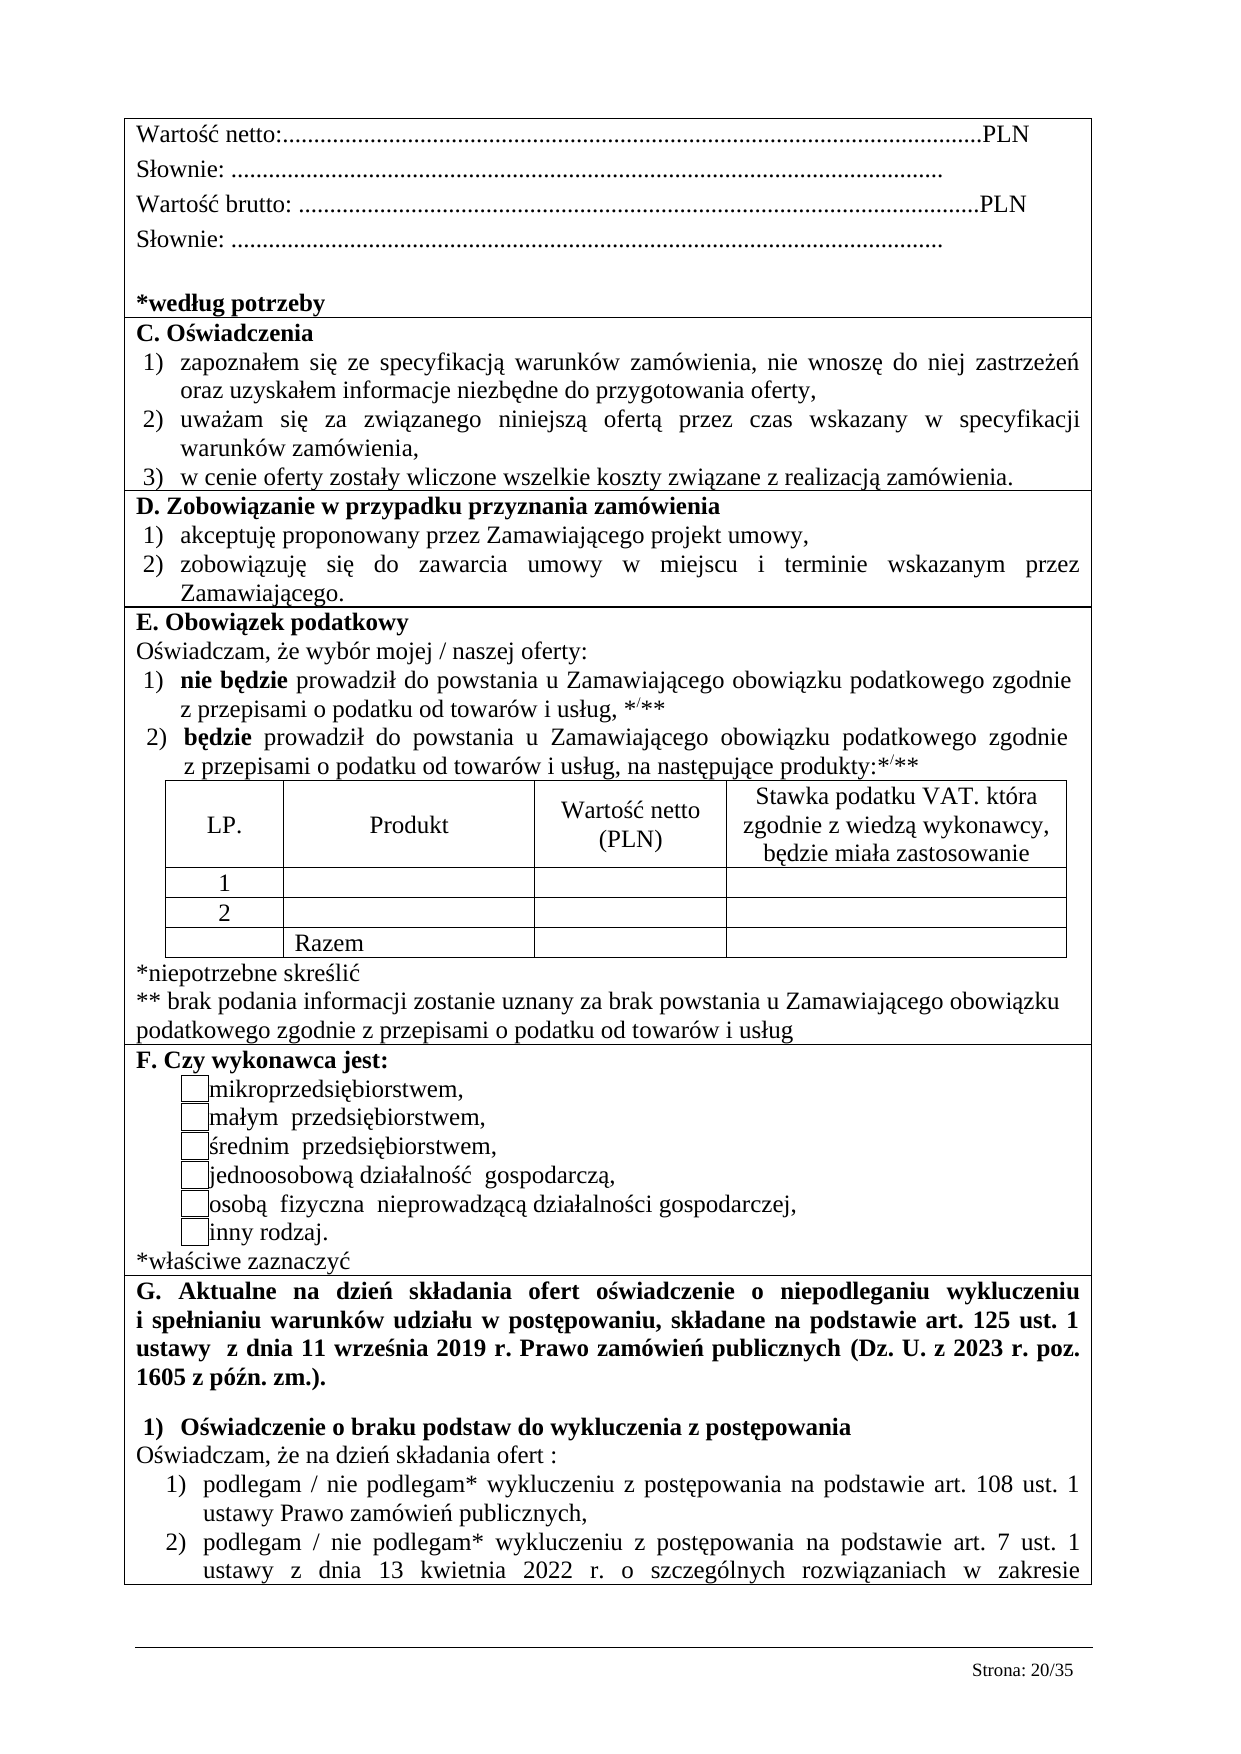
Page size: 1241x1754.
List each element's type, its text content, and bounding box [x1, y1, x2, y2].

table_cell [125, 1276, 1091, 1584]
table_cell C. Oświadczenia zapoznałem się ze specyfikacją warunków zamówienia, nie wnoszę do niej zastrzeżeń oraz uzyskałem informacje niezbędne do przygotowania oferty, uważam się za związanego niniejszą ofertą przez czas wskazany w specyfikacji warunków zamówienia, w cenie oferty zostały wliczone wszelkie koszty związane z realizacją zamówienia. [125, 318, 1091, 490]
table_cell F. Czy wykonawca jest: mikroprzedsiębiorstwem, małym przedsiębiorstwem, średnim przedsiębiorstwem, jednoosobową działalność gospodarczą, osobą fizyczna nieprowadzącą działalności gospodarczej, inny rodzaj. *właściwe zaznaczyć [125, 1045, 1091, 1275]
table_cell D. Zobowiązanie w przypadku przyznania zamówienia akceptuję proponowany przez Zamawiającego projekt umowy, zobowiązuję się do zawarcia umowy w miejscu i terminie wskazanym przez Zamawiającego. [125, 491, 1091, 606]
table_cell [125, 119, 1091, 317]
table_cell E. Obowiązek podatkowy Oświadczam, że wybór mojej / naszej oferty: nie będzie prowadził do powstania u Zamawiającego obowiązku podatkowego zgodnie z przepisami o podatku od towarów i usług, */** będzie prowadził do powstania u Zamawiającego obowiązku podatkowego zgodnie z przepisami o podatku od towarów i usług, na następujące produkty:*/** *niepotrzebne skreślić ** brak podania informacji zostanie uznany za brak powstania u Zamawiającego obowiązku podatkowego zgodnie z przepisami o podatku od towarów i usług [125, 608, 1091, 1044]
